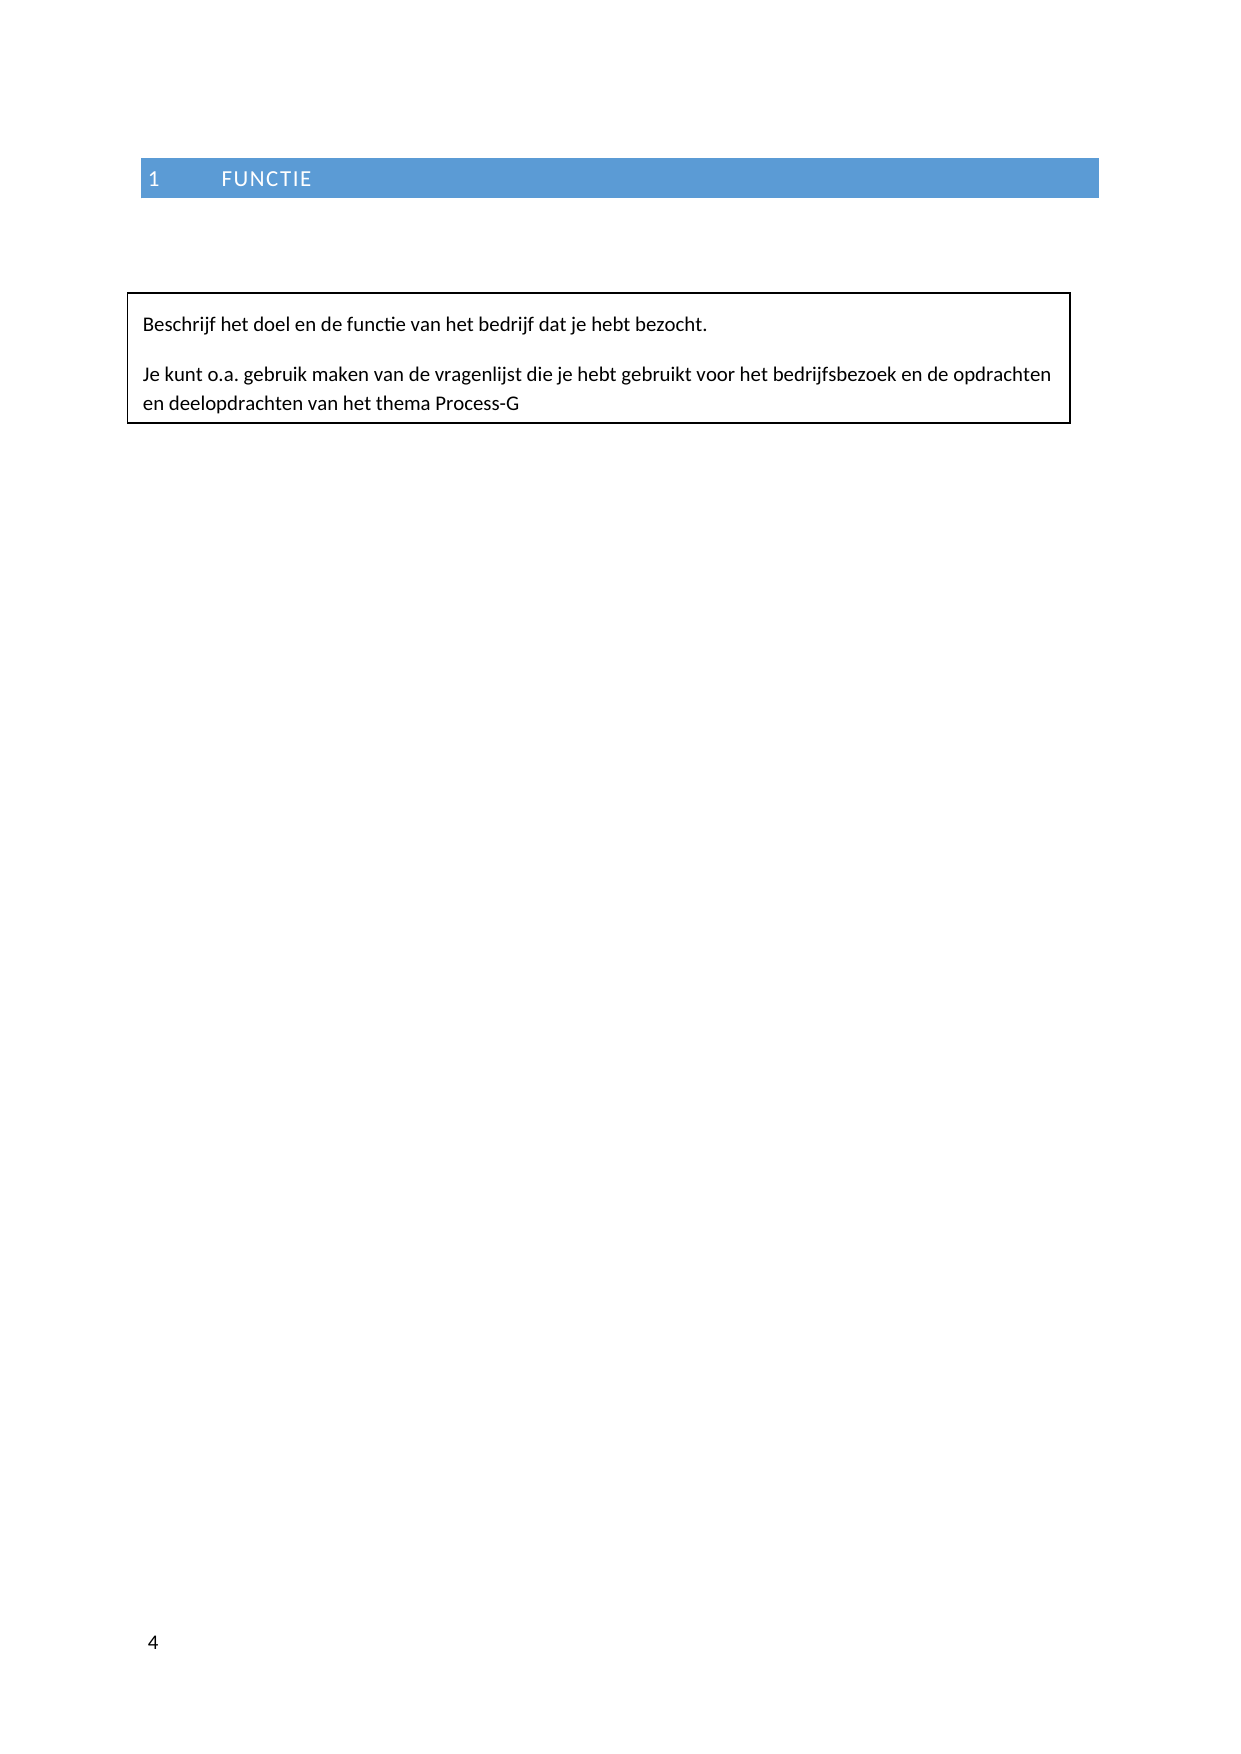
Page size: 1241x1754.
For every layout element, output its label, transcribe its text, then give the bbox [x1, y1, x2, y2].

subtitle 1 Functie [148, 164, 1093, 192]
